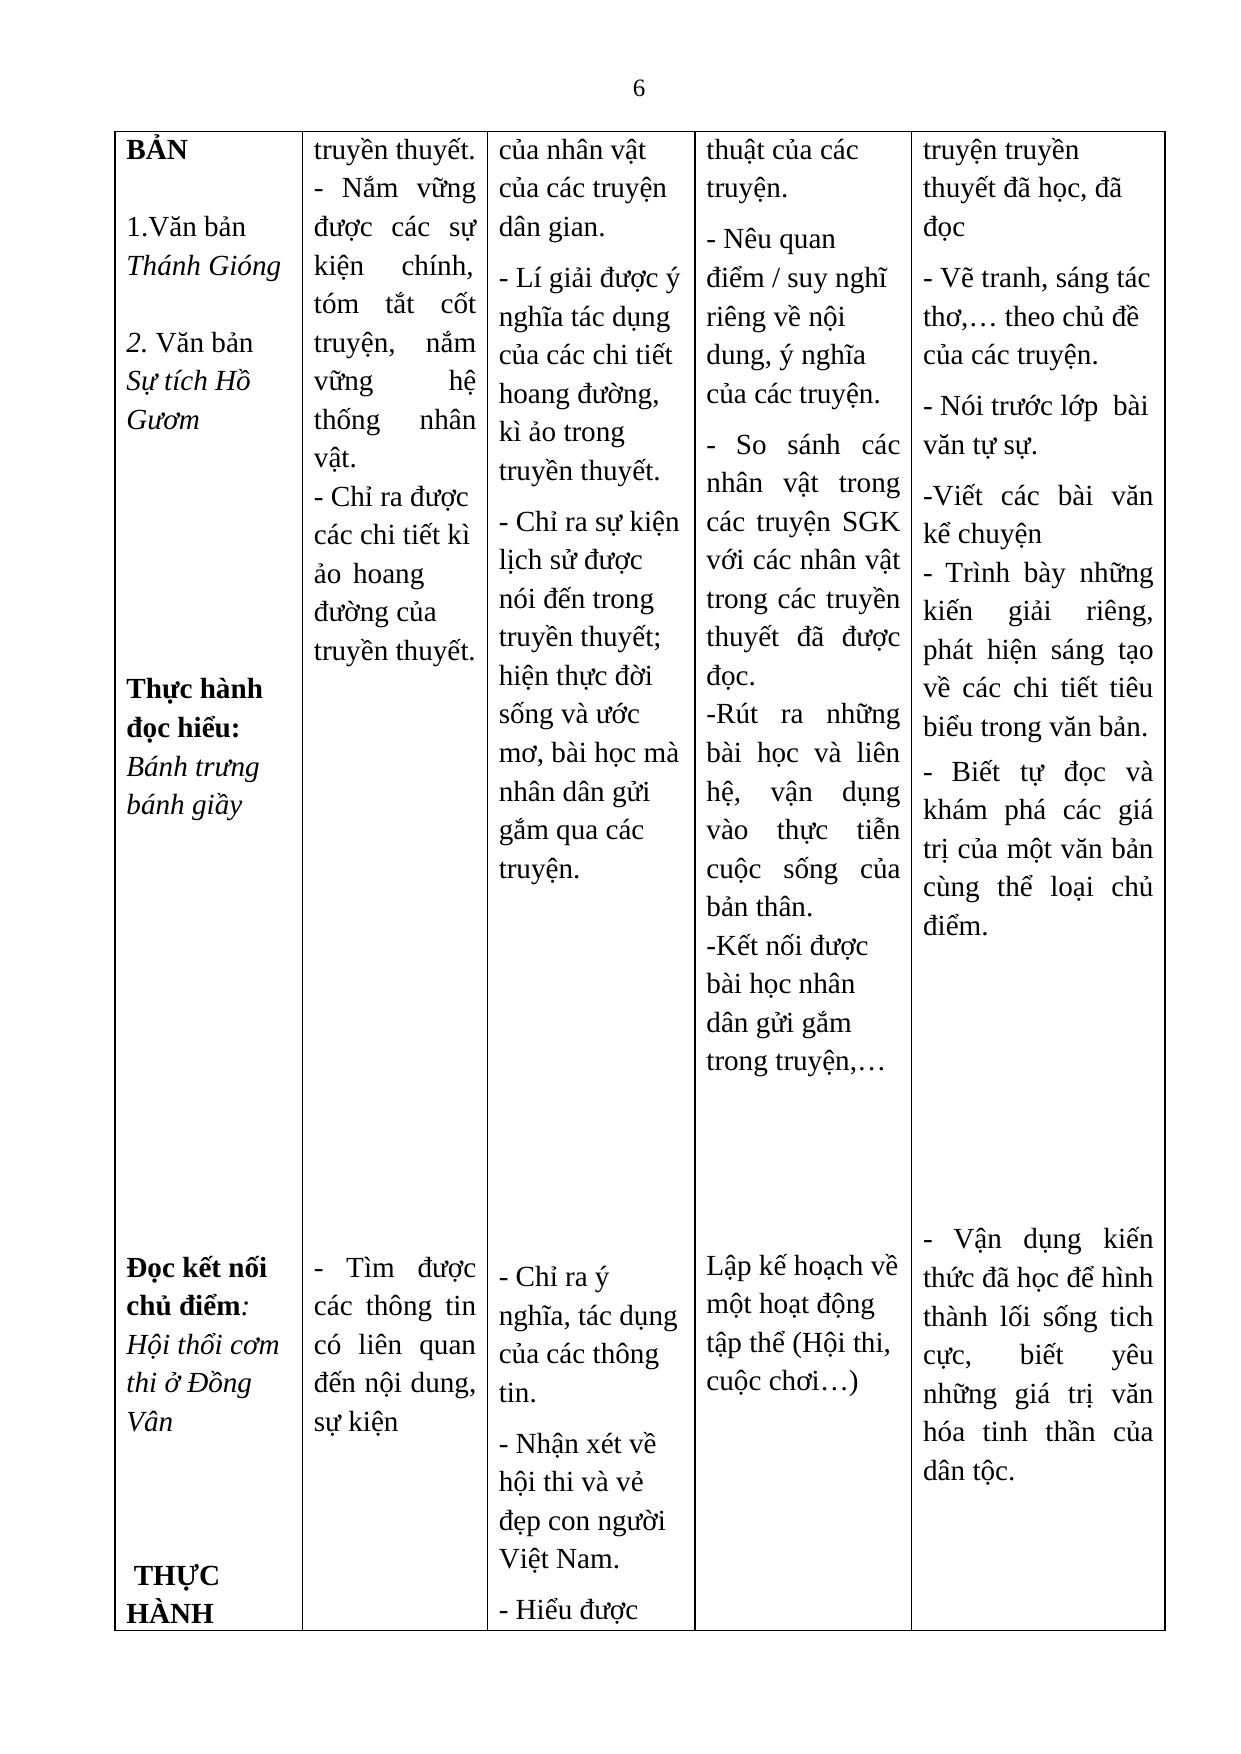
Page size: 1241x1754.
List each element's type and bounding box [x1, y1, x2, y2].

table_cell [116, 132, 302, 1630]
table_cell [488, 132, 694, 1630]
table_cell [696, 132, 911, 1630]
table_cell [303, 132, 487, 1630]
table_cell [912, 132, 1164, 1630]
